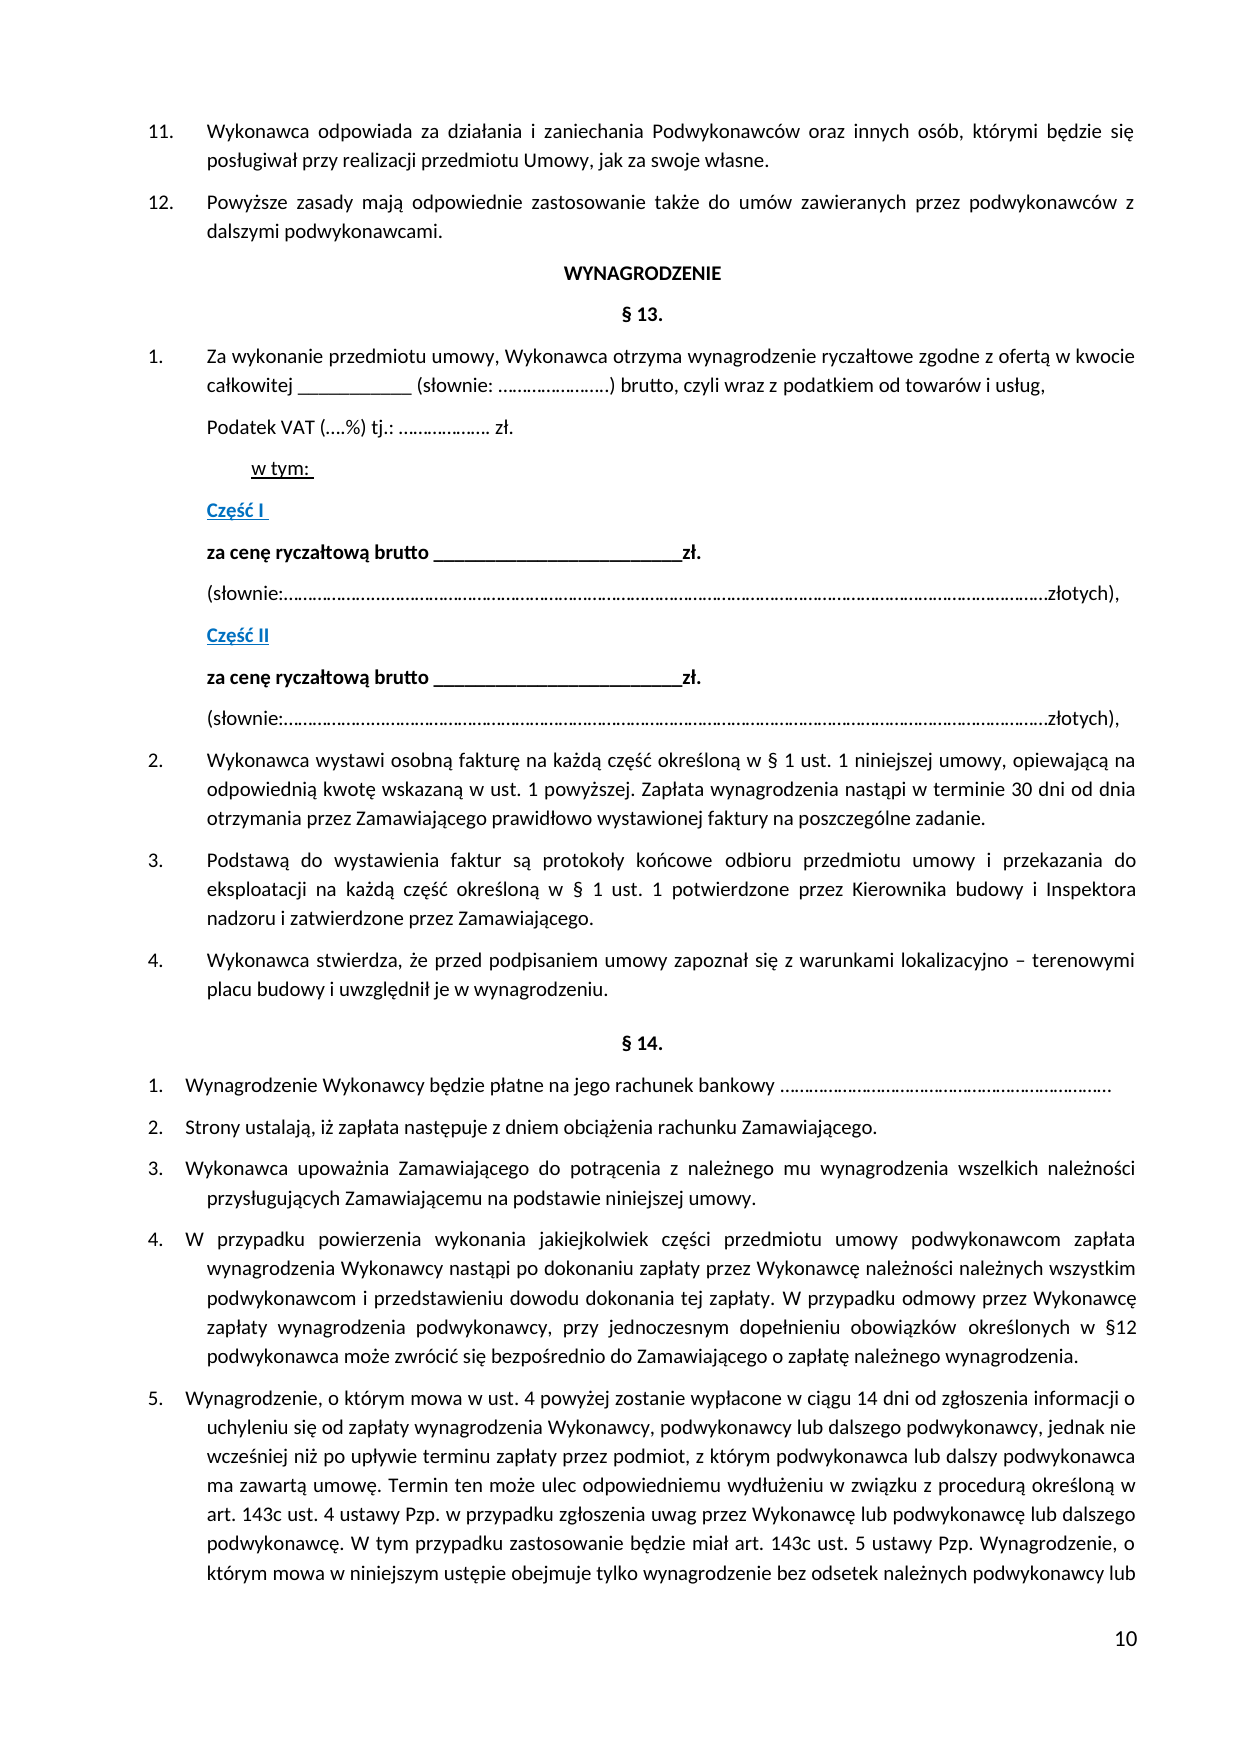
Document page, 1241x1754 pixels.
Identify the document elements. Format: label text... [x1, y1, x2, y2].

list Powyższe zasady mają odpowiednie zastosowanie także do umów zawieranych przez podwykonawców z dalszymi podwykonawcami. [148, 189, 1136, 243]
text § 14. [148, 1031, 1137, 1056]
list Wykonawca wystawi osobną fakturę na każdą część określoną w § 1 ust. 1 niniejszej umowy, opiewającą na odpowiednią kwotę wskazaną w ust. 1 powyższej. Zapłata wynagrodzenia nastąpi w terminie 30 dni od dnia otrzymania przez Zamawiającego prawidłowo wystawionej faktury na poszczególne zadanie. [148, 747, 1137, 831]
text za cenę ryczałtową brutto ________________________zł. [207, 664, 1137, 689]
text § 13. [148, 301, 1137, 327]
text w tym: [207, 456, 1137, 481]
text Podatek VAT (….%) tj.: ………………. zł. [207, 414, 1137, 439]
list W przypadku powierzenia wykonania jakiejkolwiek części przedmiotu umowy podwykonawcom zapłata wynagrodzenia Wykonawcy nastąpi po dokonaniu zapłaty przez Wykonawcę należności należnych wszystkim podwykonawcom i przedstawieniu dowodu dokonania tej zapłaty. W przypadku odmowy przez Wykonawcę zapłaty wynagrodzenia podwykonawcy, przy jednoczesnym dopełnieniu obowiązków określonych w §12 podwykonawca może zwrócić się bezpośrednio do Zamawiającego o zapłatę należnego wynagrodzenia. [148, 1226, 1137, 1368]
list Za wykonanie przedmiotu umowy, Wykonawca otrzyma wynagrodzenie ryczałtowe zgodne z ofertą w kwocie całkowitej ___________ (słownie: …………………..) brutto, czyli wraz z podatkiem od towarów i usług, [148, 343, 1137, 398]
list Wynagrodzenie Wykonawcy będzie płatne na jego rachunek bankowy …………………………………………………………… [148, 1072, 1137, 1098]
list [148, 1385, 1137, 1585]
text WYNAGRODZENIE [148, 260, 1137, 285]
text za cenę ryczałtową brutto ________________________zł. [207, 539, 1137, 564]
list Wykonawca upoważnia Zamawiającego do potrącenia z należnego mu wynagrodzenia wszelkich należności przysługujących Zamawiającemu na podstawie niniejszej umowy. [148, 1156, 1137, 1210]
list Wykonawca odpowiada za działania i zaniechania Podwykonawców oraz innych osób, którymi będzie się posługiwał przy realizacji przedmiotu Umowy, jak za swoje własne. [148, 118, 1136, 173]
text (słownie:………………...…………………………………………………………………………………………………………………………złotych), [207, 706, 1137, 731]
list Podstawą do wystawienia faktur są protokoły końcowe odbioru przedmiotu umowy i przekazania do eksploatacji na każdą część określoną w § 1 ust. 1 potwierdzone przez Kierownika budowy i Inspektora nadzoru i zatwierdzone przez Zamawiającego. [148, 847, 1137, 931]
text Część I [207, 497, 1137, 523]
text (słownie:………………...…………………………………………………………………………………………………………………………złotych), [207, 581, 1137, 606]
list Strony ustalają, iż zapłata następuje z dniem obciążenia rachunku Zamawiającego. [148, 1114, 1137, 1139]
list Wykonawca stwierdza, że przed podpisaniem umowy zapoznał się z warunkami lokalizacyjno – terenowymi placu budowy i uwzględnił je w wynagrodzeniu. [148, 947, 1137, 1002]
text Część II [207, 622, 1137, 648]
